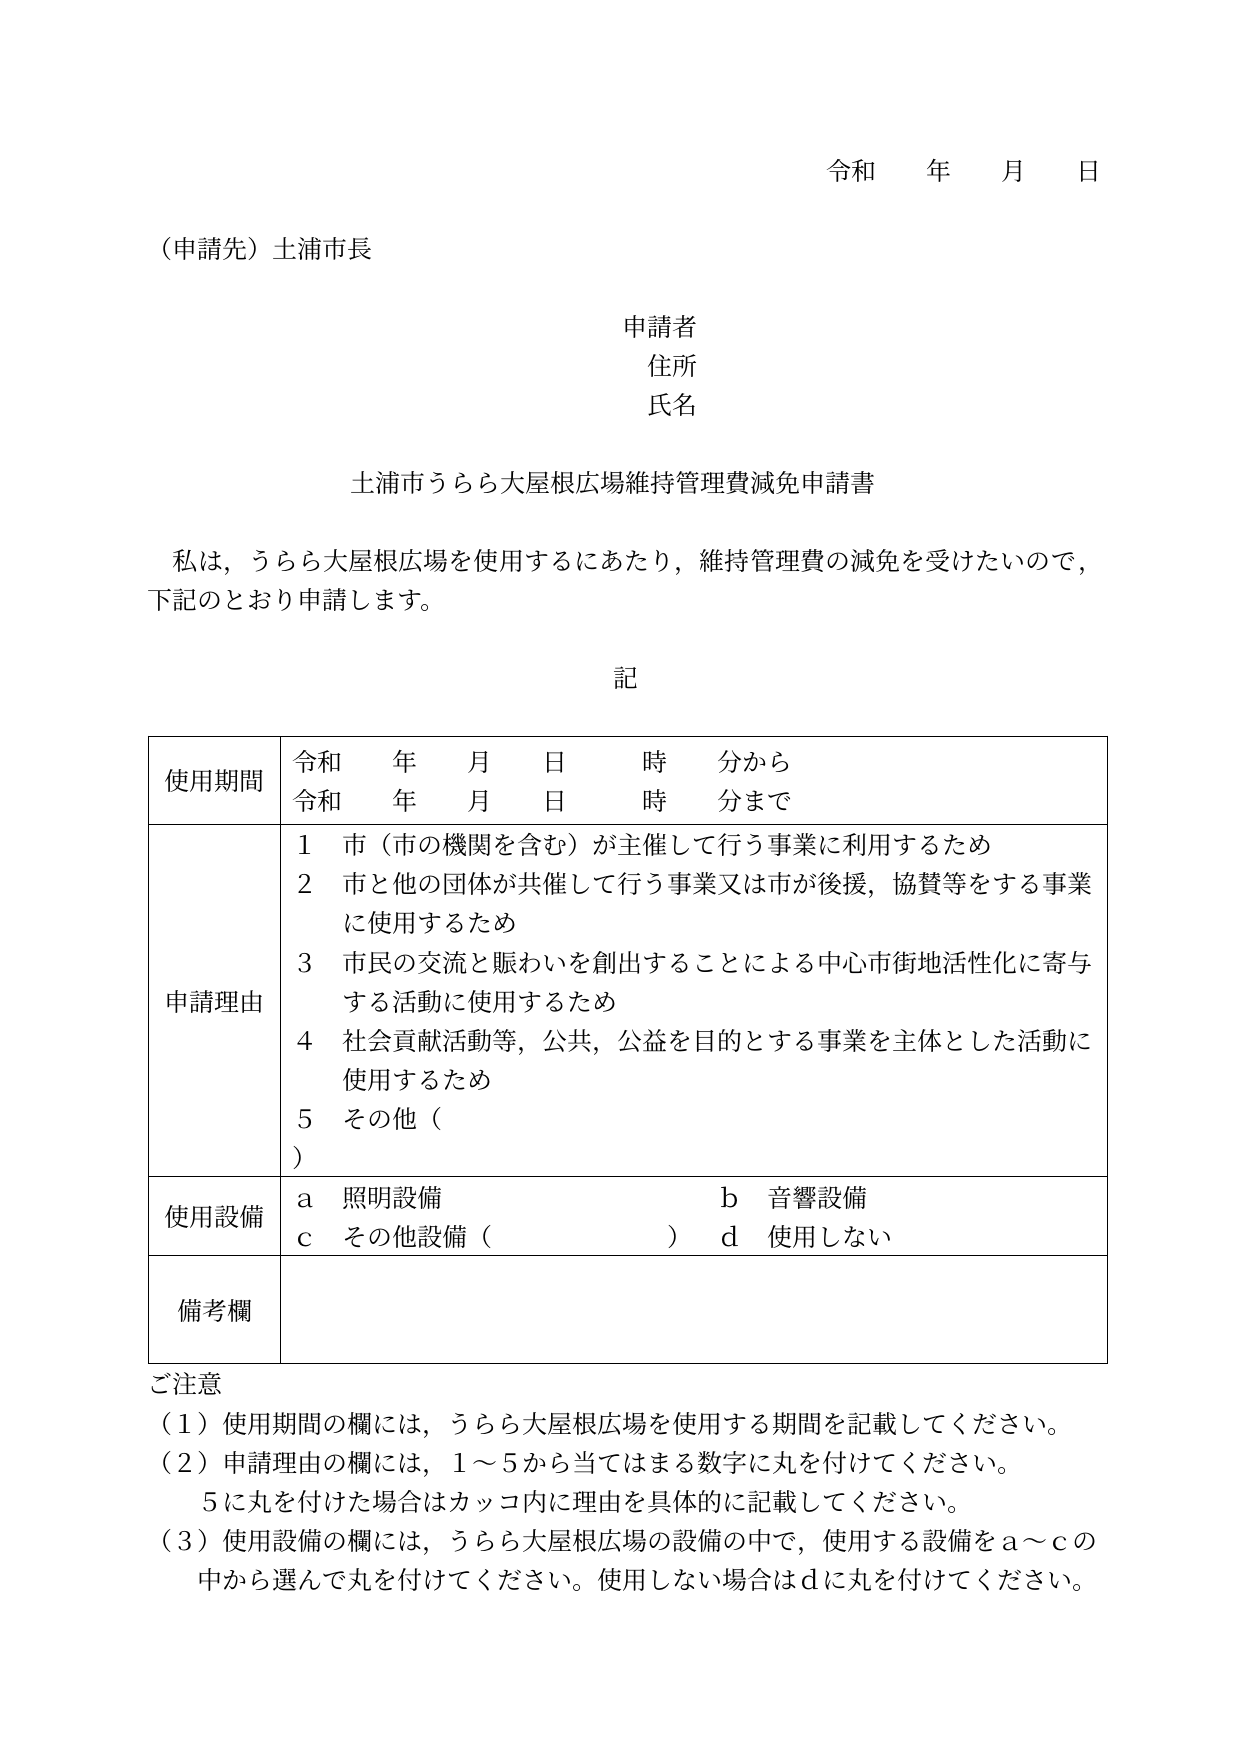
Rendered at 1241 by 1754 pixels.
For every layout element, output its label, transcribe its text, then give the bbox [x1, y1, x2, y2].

text （２）申請理由の欄には，１～５から当てはまる数字に丸を付けてください。 [148, 1442, 1122, 1481]
text （申請先）土浦市長 [148, 228, 1078, 267]
table_cell 申請理由 [149, 825, 280, 1176]
table_header 使用期間 [149, 737, 280, 823]
text （３）使用設備の欄には，うらら大屋根広場の設備の中で，使用する設備をａ～ｃの中から選んで丸を付けてください。使用しない場合はｄに丸を付けてください。 [148, 1520, 1122, 1598]
text 記 [148, 657, 1078, 696]
table_cell 使用設備 [149, 1177, 280, 1255]
text 住所 [148, 345, 987, 384]
text 申請者 [148, 306, 987, 345]
text ５に丸を付けた場合はカッコ内に理由を具体的に記載してください。 [148, 1481, 1122, 1520]
text 土浦市うらら大屋根広場維持管理費減免申請書 [148, 462, 1078, 501]
text ご注意 [148, 1364, 1122, 1403]
table_cell 備考欄 [149, 1256, 280, 1363]
text （１）使用期間の欄には，うらら大屋根広場を使用する期間を記載してください。 [148, 1403, 1122, 1442]
table_cell １ 市（市の機関を含む）が主催して行う事業に利用するため ２ 市と他の団体が共催して行う事業又は市が後援，協賛等をする事業に使用するため ３ 市民の交流と賑わいを創出することによる中心市街地活性化に寄与する活動に使用するため ４ 社会貢献活動等，公共，公益を目的とする事業を主体とした活動に使用するため ５ その他（ ） [281, 825, 1107, 1176]
table_header 令和 年 月 日 時 分から 令和 年 月 日 時 分まで [281, 737, 1107, 823]
text 私は，うらら大屋根広場を使用するにあたり，維持管理費の減免を受けたいので，下記のとおり申請します。 [148, 540, 1078, 618]
text 氏名 [148, 384, 1122, 423]
table_cell ａ 照明設備 ｂ 音響設備 ｃ その他設備（ ） ｄ 使用しない [281, 1177, 1107, 1255]
text 令和 年 月 日 [148, 149, 1101, 189]
table_cell [281, 1256, 1107, 1363]
